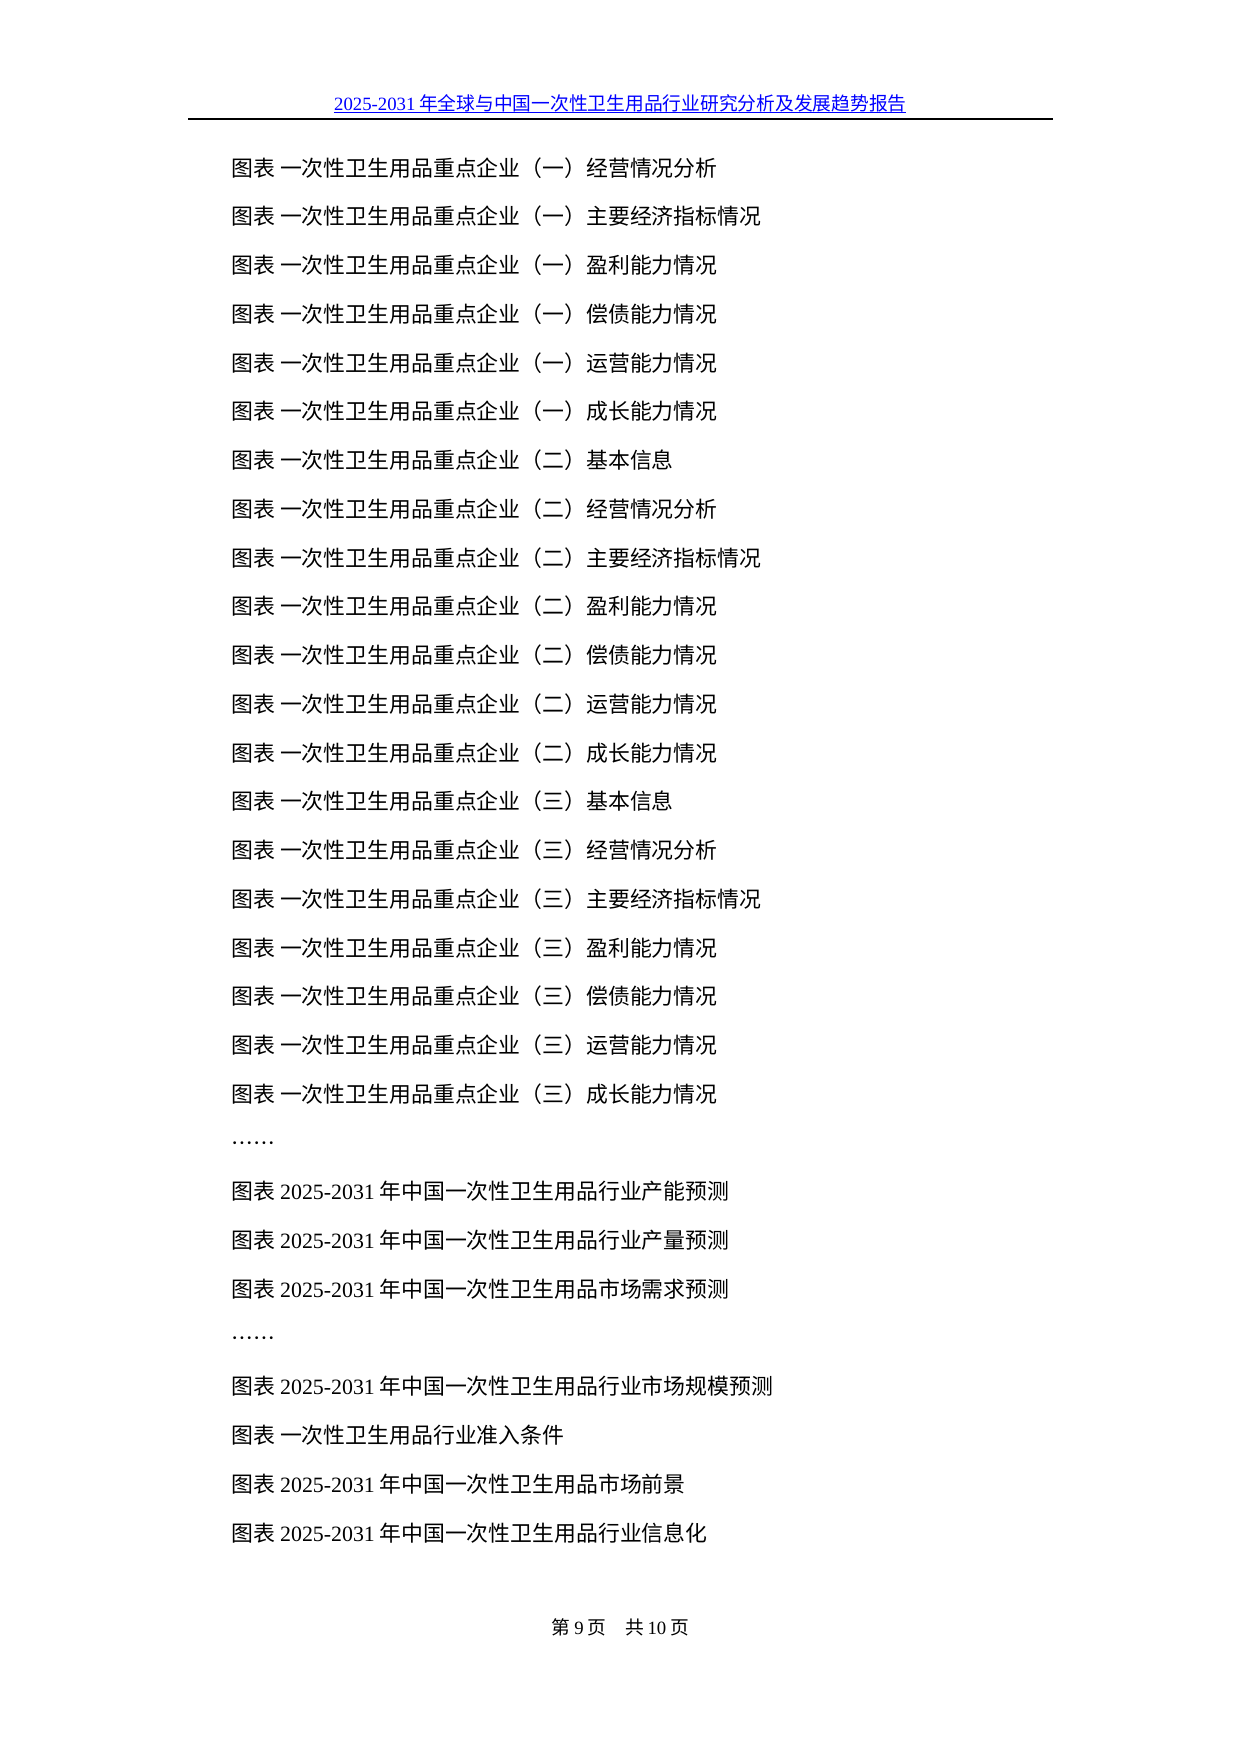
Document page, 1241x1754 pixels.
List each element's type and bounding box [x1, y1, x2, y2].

text [187, 150, 1053, 1548]
